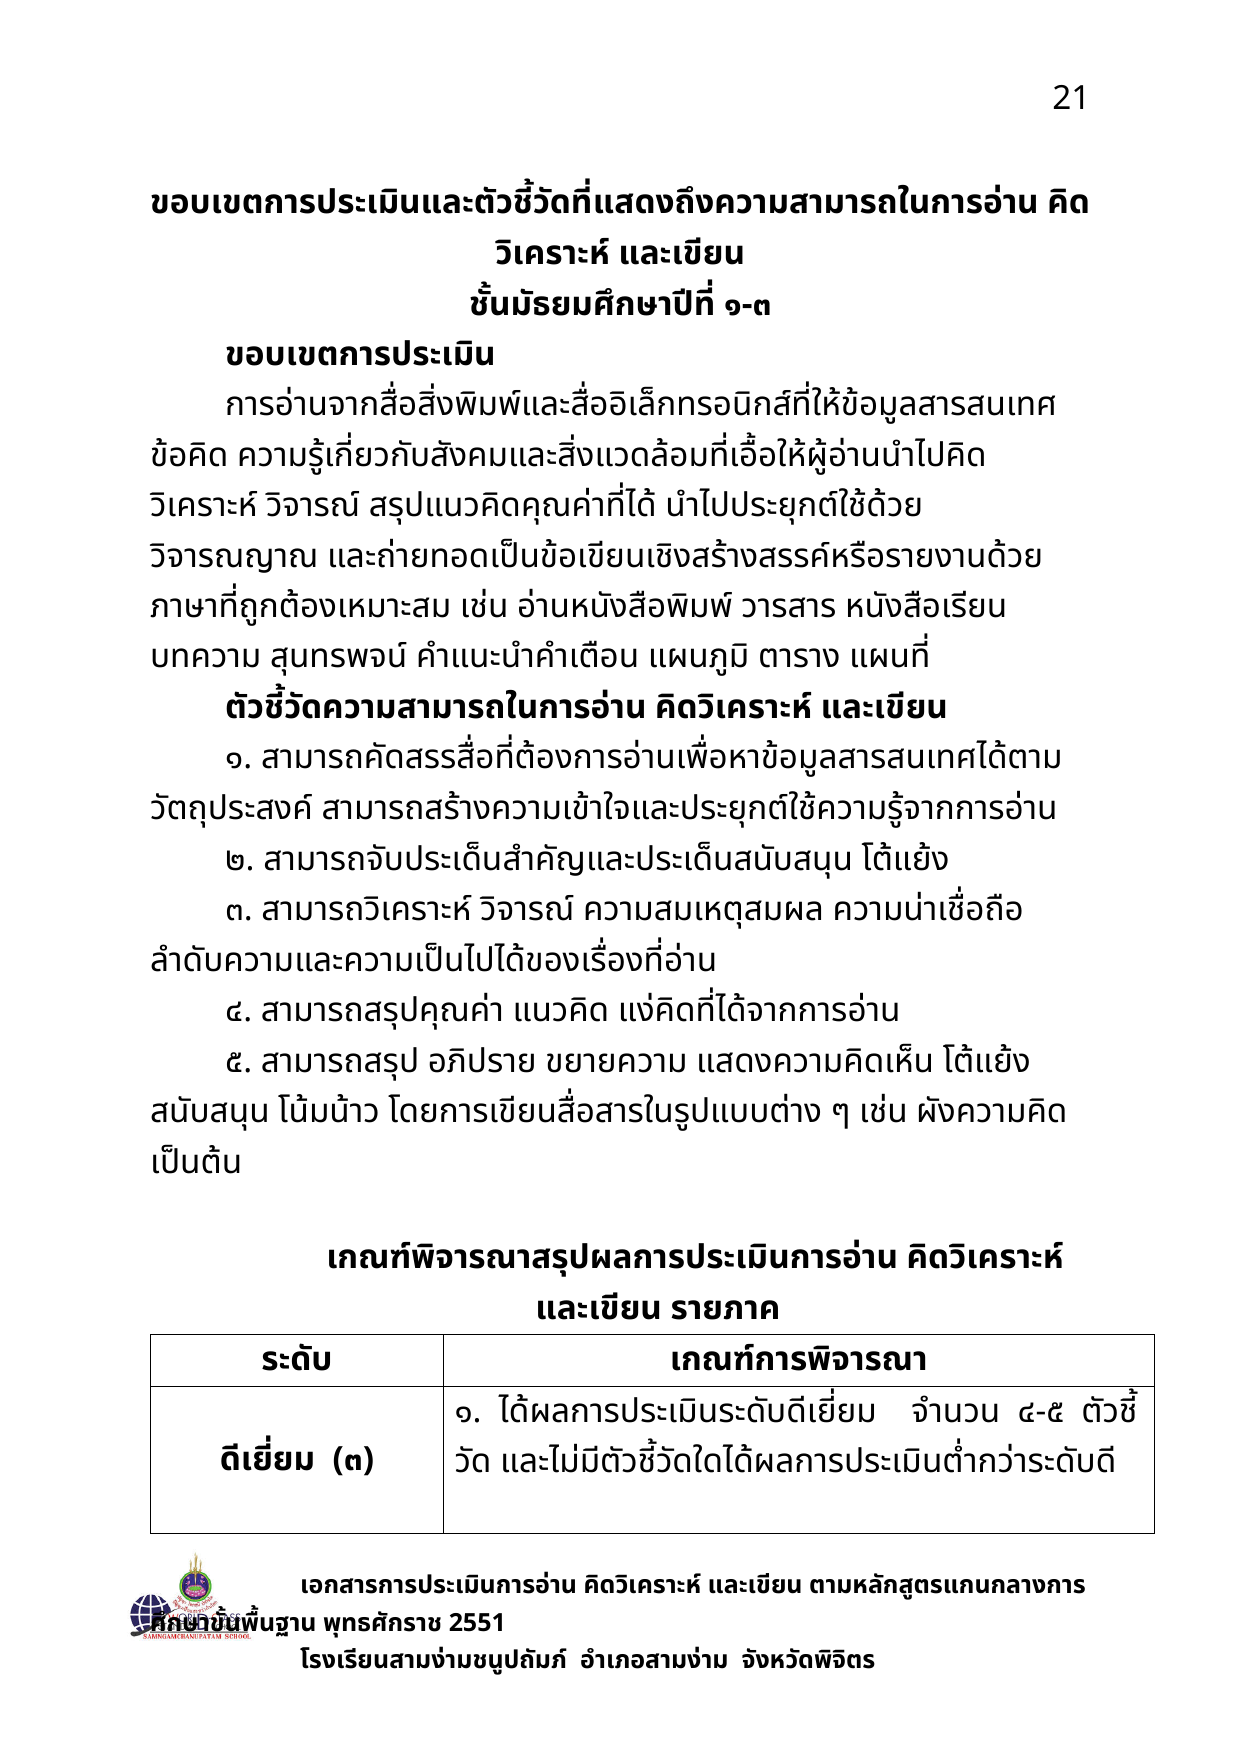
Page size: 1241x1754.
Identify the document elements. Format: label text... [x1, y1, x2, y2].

text เกณฑ์พิจารณาสรุปผลการประเมินการอ่าน คิดวิเคราะห์ และเขียน รายภาค [225, 1233, 1090, 1334]
text ๑. สามารถคัดสรรสื่อที่ต้องการอ่านเพื่อหาข้อมูลสารสนเทศได้ตามวัตถุประสงค์ สามารถสร้างความเข้าใจและประยุกต์ใช้ความรู้จากการอ่าน [150, 733, 1090, 834]
table_header ระดับ [151, 1335, 443, 1386]
text ขอบเขตการประเมินและตัวชี้วัดที่แสดงถึงความสามารถในการอ่าน คิดวิเคราะห์ และเขียน [150, 178, 1090, 279]
text ๔. สามารถสรุปคุณค่า แนวคิด แง่คิดที่ได้จากการอ่าน [150, 986, 1090, 1037]
text การอ่านจากสื่อสิ่งพิมพ์และสื่ออิเล็กทรอนิกส์ที่ให้ข้อมูลสารสนเทศ ข้อคิด ความรู้เกี่ยวกับสังคมและสิ่งแวดล้อมที่เอื้อให้ผู้อ่านนำไปคิดวิเคราะห์ วิจารณ์ สรุปแนวคิดคุณค่าที่ได้ นำไปประยุกต์ใช้ด้วยวิจารณญาณ และถ่ายทอดเป็นข้อเขียนเชิงสร้างสรรค์หรือรายงานด้วยภาษาที่ถูกต้องเหมาะสม เช่น อ่านหนังสือพิมพ์ วารสาร หนังสือเรียน บทความ สุนทรพจน์ คำแนะนำคำเตือน แผนภูมิ ตาราง แผนที่ [150, 380, 1090, 683]
text ขอบเขตการประเมิน [150, 330, 1090, 380]
text ๒. สามารถจับประเด็นสำคัญและประเด็นสนับสนุน โต้แย้ง [150, 834, 1090, 885]
table_header เกณฑ์การพิจารณา [444, 1335, 1154, 1386]
picture [126, 1549, 254, 1641]
table_cell ๑. ได้ผลการประเมินระดับดีเยี่ยม จำนวน ๔-๕ ตัวชี้วัด และไม่มีตัวชี้วัดใดได้ผลการประเมินต่ำกว่าระดับดี [444, 1387, 1154, 1533]
text ๓. สามารถวิเคราะห์ วิจารณ์ ความสมเหตุสมผล ความน่าเชื่อถือ ลำดับความและความเป็นไปได้ของเรื่องที่อ่าน [150, 885, 1090, 986]
text ชั้นมัธยมศึกษาปีที่ ๑-๓ [150, 279, 1090, 330]
table_cell ดีเยี่ยม (๓) [151, 1387, 443, 1533]
text ๕. สามารถสรุป อภิปราย ขยายความ แสดงความคิดเห็น โต้แย้ง สนับสนุน โน้มน้าว โดยการเขียนสื่อสารในรูปแบบต่าง ๆ เช่น ผังความคิด เป็นต้น [150, 1037, 1090, 1188]
text ตัวชี้วัดความสามารถในการอ่าน คิดวิเคราะห์ และเขียน [150, 683, 1090, 733]
